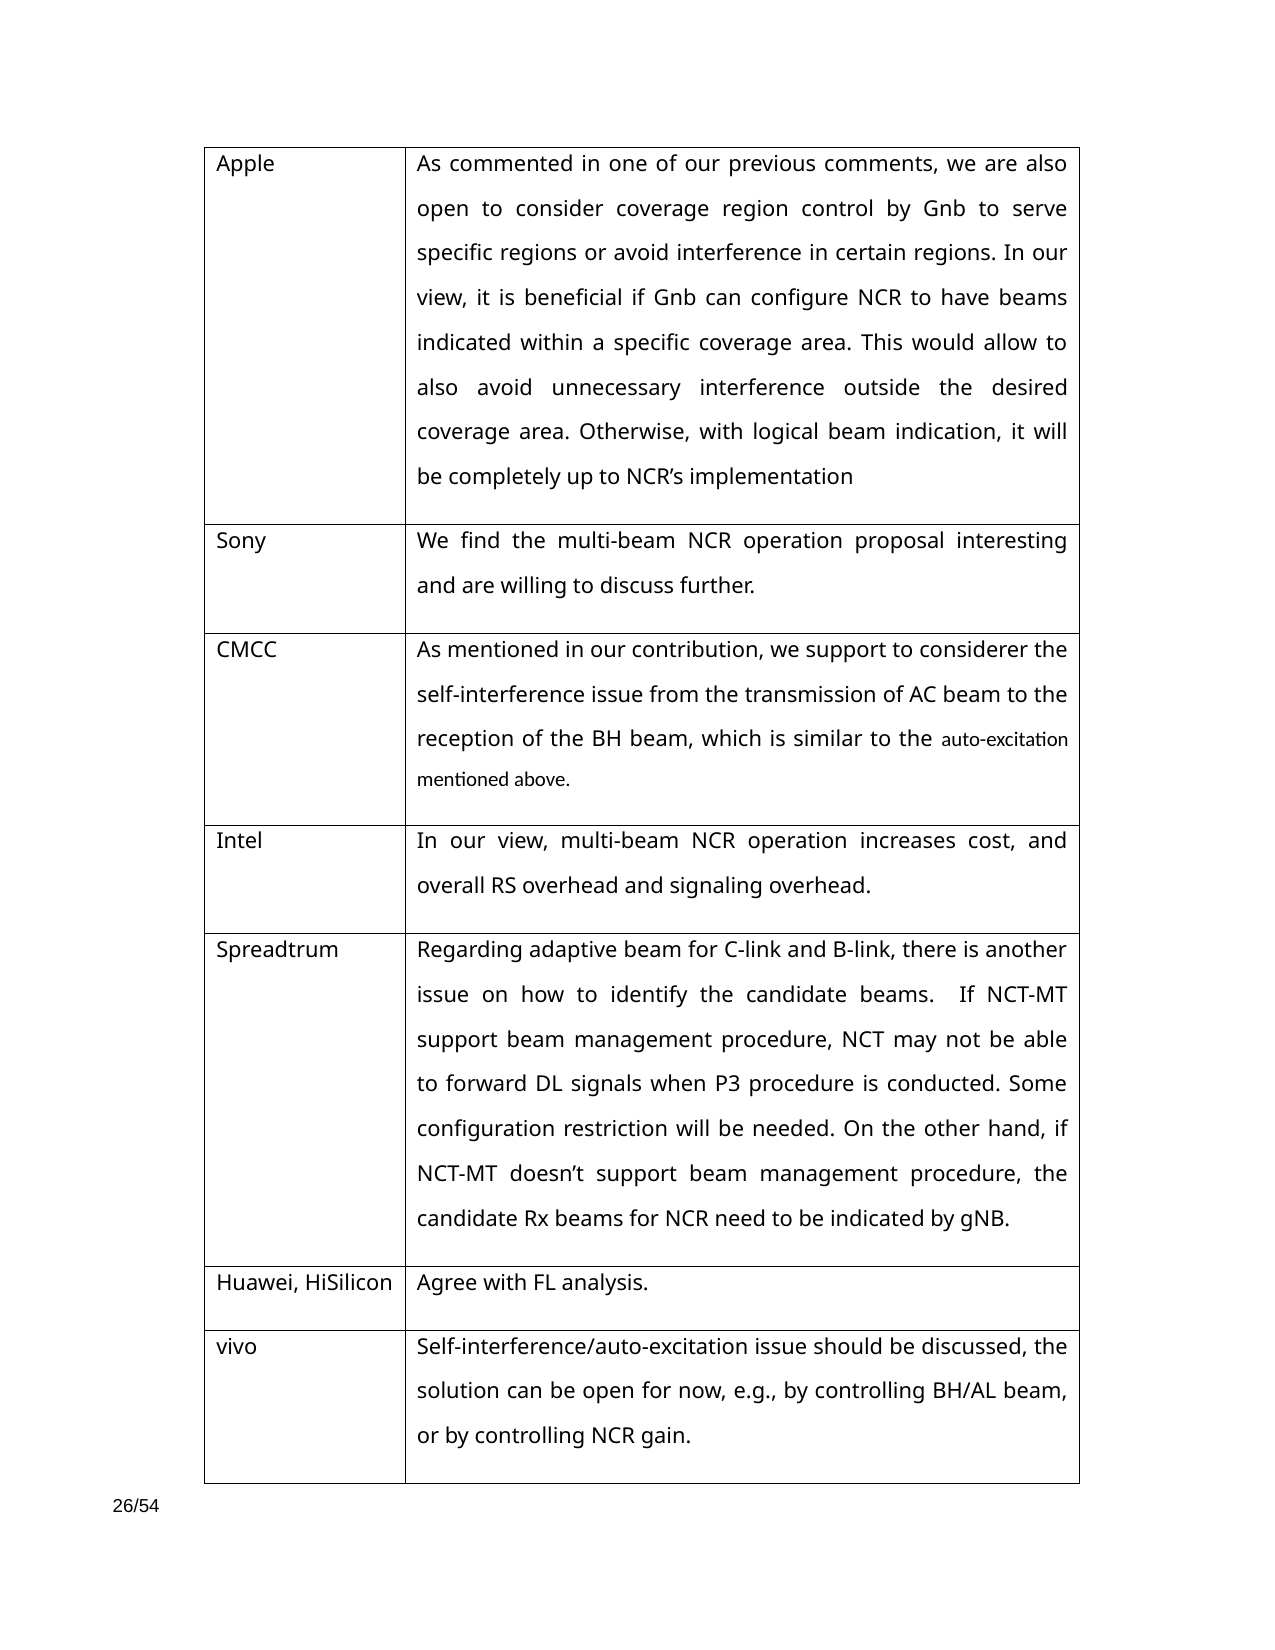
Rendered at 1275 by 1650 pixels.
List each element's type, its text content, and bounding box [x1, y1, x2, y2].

table_cell Huawei, HiSilicon [205, 1267, 405, 1330]
table_cell Spreadtrum [205, 934, 405, 1266]
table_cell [406, 1331, 1079, 1483]
table_cell Agree with FL analysis. [406, 1267, 1079, 1330]
table_cell As commented in one of our previous comments, we are also open to consider coverage region control by Gnb to serve specific regions or avoid interference in certain regions. In our view, it is beneficial if Gnb can configure NCR to have beams indicated within a specific coverage area. This would allow to also avoid unnecessary interference outside the desired coverage area. Otherwise, with logical beam indication, it will be completely up to NCR’s implementation [406, 148, 1079, 524]
table_cell CMCC [205, 634, 405, 824]
table_cell Apple [205, 148, 405, 524]
table_cell Sony [205, 525, 405, 633]
table_cell In our view, multi-beam NCR operation increases cost, and overall RS overhead and signaling overhead. [406, 826, 1079, 933]
table_cell Regarding adaptive beam for C-link and B-link, there is another issue on how to identify the candidate beams. If NCT-MT support beam management procedure, NCT may not be able to forward DL signals when P3 procedure is conducted. Some configuration restriction will be needed. On the other hand, if NCT-MT doesn’t support beam management procedure, the candidate Rx beams for NCR need to be indicated by gNB. [406, 934, 1079, 1266]
table_cell vivo [205, 1331, 405, 1483]
table_cell We find the multi-beam NCR operation proposal interesting and are willing to discuss further. [406, 525, 1079, 633]
table_cell As mentioned in our contribution, we support to considerer the self-interference issue from the transmission of AC beam to the reception of the BH beam, which is similar to the auto-excitation mentioned above. [406, 634, 1079, 824]
table_cell Intel [205, 826, 405, 933]
